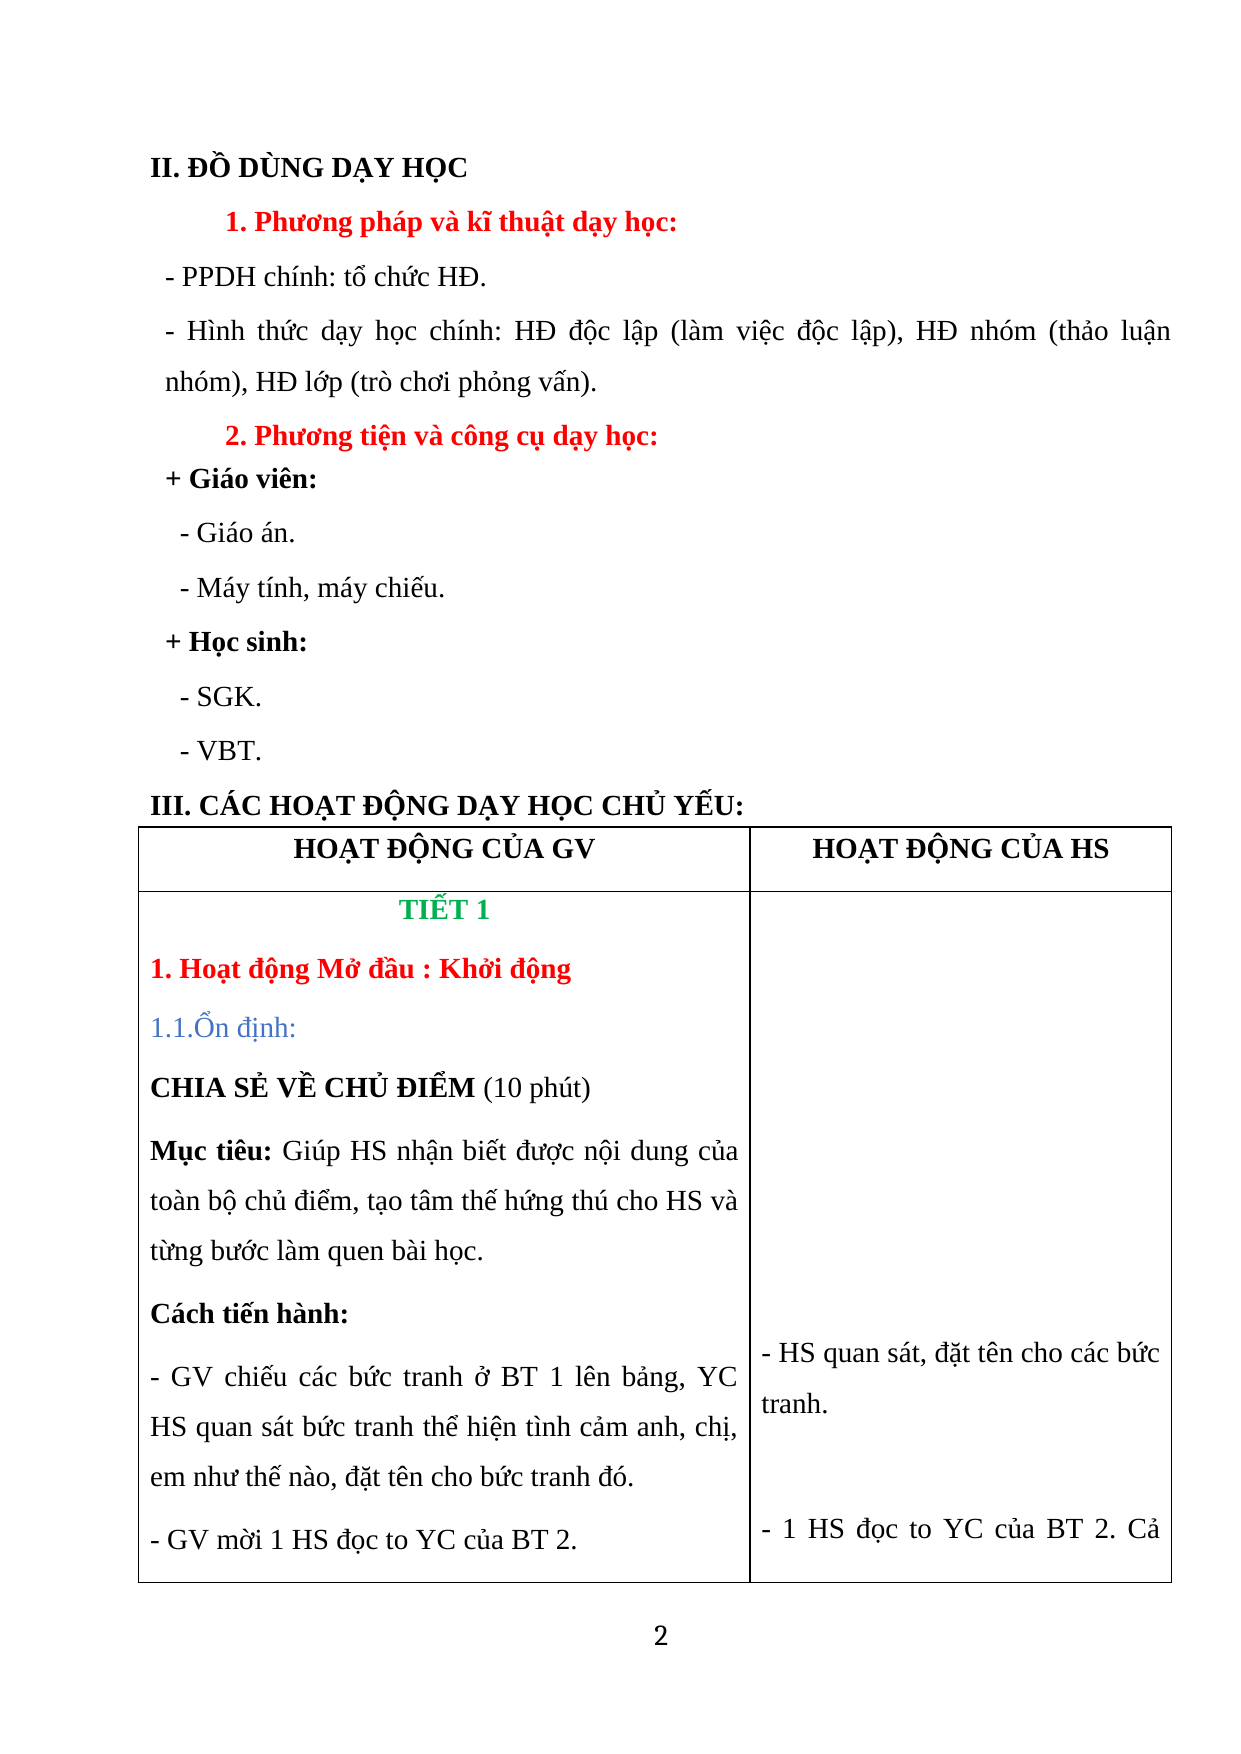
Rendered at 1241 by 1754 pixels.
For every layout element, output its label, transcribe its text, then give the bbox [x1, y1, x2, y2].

table_header HOẠT ĐỘNG CỦA HS [751, 828, 1171, 891]
text - Máy tính, máy chiếu. [179, 570, 1172, 603]
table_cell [751, 892, 1171, 1582]
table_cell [139, 892, 749, 1582]
text 2. Phương tiện và công cụ dạy học: [150, 418, 1172, 452]
text - Hình thức dạy học chính: HĐ độc lập (làm việc độc lập), HĐ nhóm (thảo luận nhóm), HĐ lớp (trò chơi phỏng vấn). [165, 313, 1172, 397]
text + Học sinh: [165, 624, 1172, 658]
text III. CÁC HOẠT ĐỘNG DẠY HỌC CHỦ YẾU: [150, 788, 1172, 821]
text II. ĐỒ DÙNG DẠY HỌC [150, 150, 1172, 183]
table_header HOẠT ĐỘNG CỦA GV [139, 828, 749, 891]
text + Giáo viên: [165, 461, 1172, 494]
text - Giáo án. [179, 515, 1172, 549]
text - PPDH chính: tổ chức HĐ. [165, 259, 1172, 292]
text - SGK. [179, 679, 1172, 712]
text - VBT. [179, 733, 1172, 767]
text 1. Phương pháp và kĩ thuật dạy học: [165, 204, 1172, 238]
